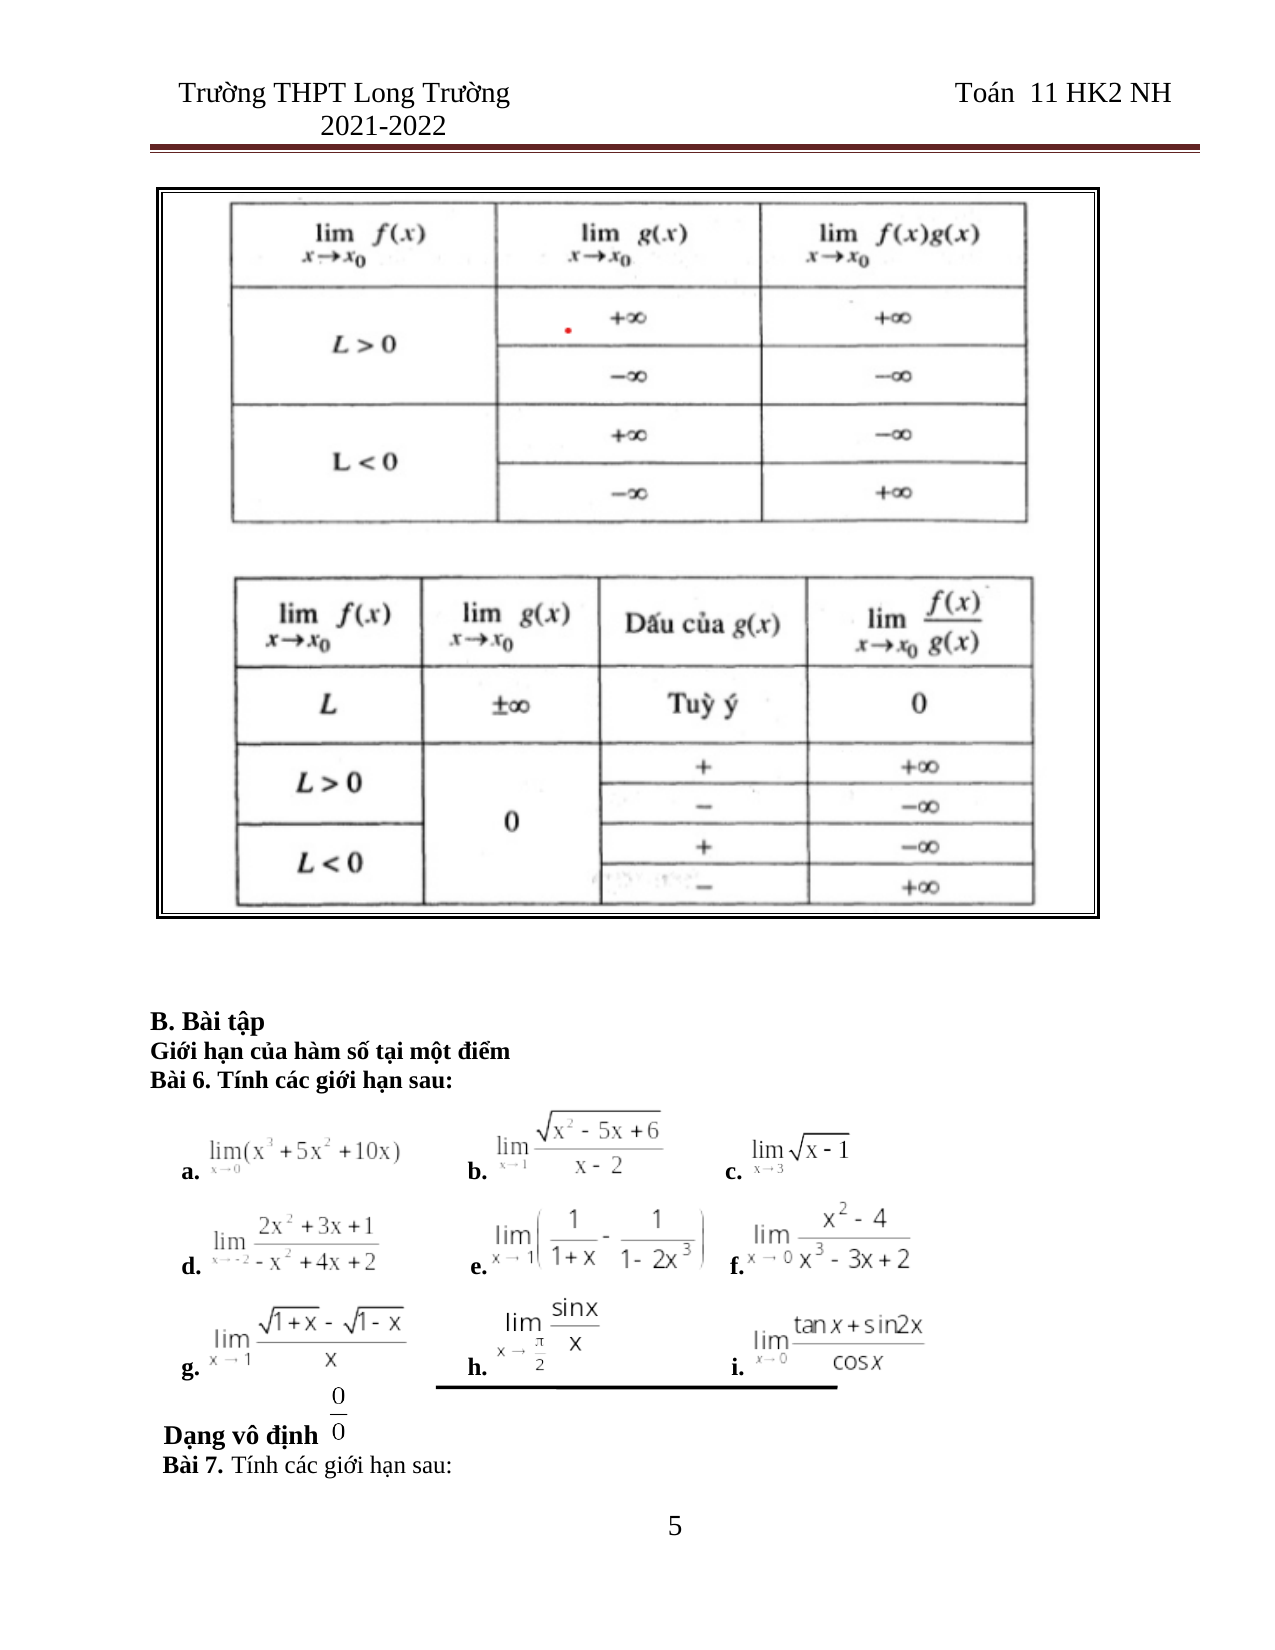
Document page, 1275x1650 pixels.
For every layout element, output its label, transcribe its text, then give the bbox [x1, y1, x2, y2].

picture [226, 193, 1034, 537]
text g. h. i. [150, 1292, 1200, 1380]
text d. e. f. [150, 1198, 1200, 1280]
picture [226, 570, 1048, 913]
text B. Bài tập [150, 1005, 1200, 1036]
text Bài 7. Tính các giới hạn sau: [150, 1450, 1200, 1479]
text Giới hạn của hàm số tại một điểm [150, 1036, 1200, 1065]
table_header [163, 193, 1094, 913]
text Bài 6. Tính các giới hạn sau: [150, 1065, 1200, 1094]
text a. b. c. [150, 1106, 1200, 1185]
text Dạng vô định [150, 1380, 1200, 1450]
